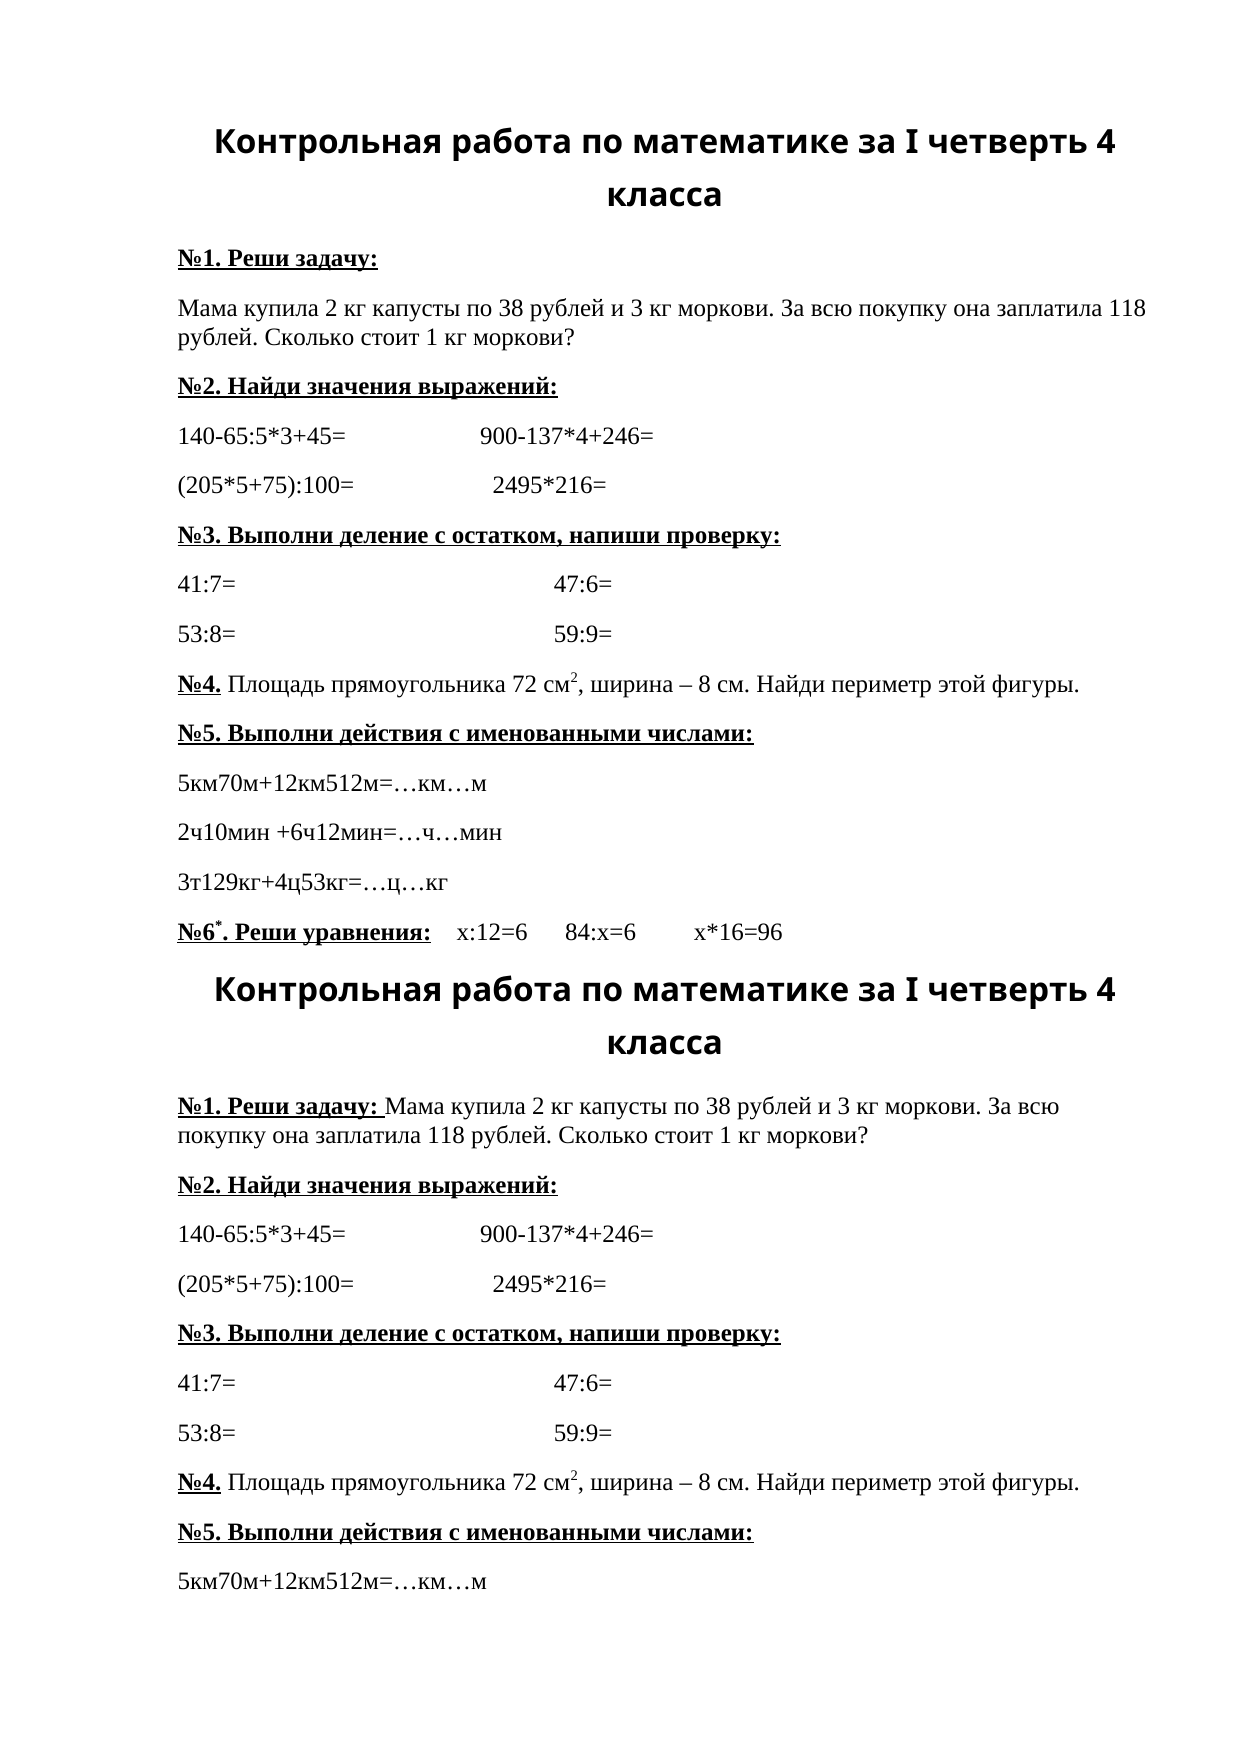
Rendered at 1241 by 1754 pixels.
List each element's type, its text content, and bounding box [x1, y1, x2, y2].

text 5км70м+12км512м=…км…м [177, 768, 1152, 797]
text №1. Реши задачу: [177, 243, 1152, 272]
text 41:7= 47:6= [177, 569, 1152, 598]
text 53:8= 59:9= [177, 1418, 1152, 1446]
text №3. Выполни деление с остатком, напиши проверку: [177, 1318, 1152, 1347]
text 53:8= 59:9= [177, 619, 1152, 648]
text №5. Выполни действия с именованными числами: [177, 718, 1152, 747]
text №4. Площадь прямоугольника 72 см2, ширина – 8 см. Найди периметр этой фигуры. [177, 669, 1152, 697]
text 3т129кг+4ц53кг=…ц…кг [177, 867, 1152, 896]
text №6*. Реши уравнения: х:12=6 84:х=6 х*16=96 [177, 917, 1152, 945]
text 5км70м+12км512м=…км…м [177, 1566, 1152, 1595]
text (205*5+75):100= 2495*216= [177, 470, 1152, 499]
text Контрольная работа по математике за I четверть 4 класса [177, 118, 1152, 216]
text Контрольная работа по математике за I четверть 4 класса [177, 966, 1152, 1064]
text 140-65:5*3+45= 900-137*4+246= [177, 421, 1152, 449]
text №4. Площадь прямоугольника 72 см2, ширина – 8 см. Найди периметр этой фигуры. [177, 1467, 1152, 1496]
text №2. Найди значения выражений: [177, 1170, 1152, 1198]
text 140-65:5*3+45= 900-137*4+246= [177, 1219, 1152, 1248]
text №1. Реши задачу: Мама купила 2 кг капусты по 38 рублей и 3 кг моркови. За всю покупку она заплатила 118 рублей. Сколько стоит 1 кг моркови? [177, 1091, 1152, 1149]
text (205*5+75):100= 2495*216= [177, 1269, 1152, 1298]
text 41:7= 47:6= [177, 1368, 1152, 1397]
text №5. Выполни действия с именованными числами: [177, 1517, 1152, 1546]
text 2ч10мин +6ч12мин=…ч…мин [177, 817, 1152, 846]
text №3. Выполни деление с остатком, напиши проверку: [177, 520, 1152, 549]
text №2. Найди значения выражений: [177, 371, 1152, 400]
text Мама купила 2 кг капусты по 38 рублей и 3 кг моркови. За всю покупку она заплатила 118 рублей. Сколько стоит 1 кг моркови? [177, 293, 1152, 350]
